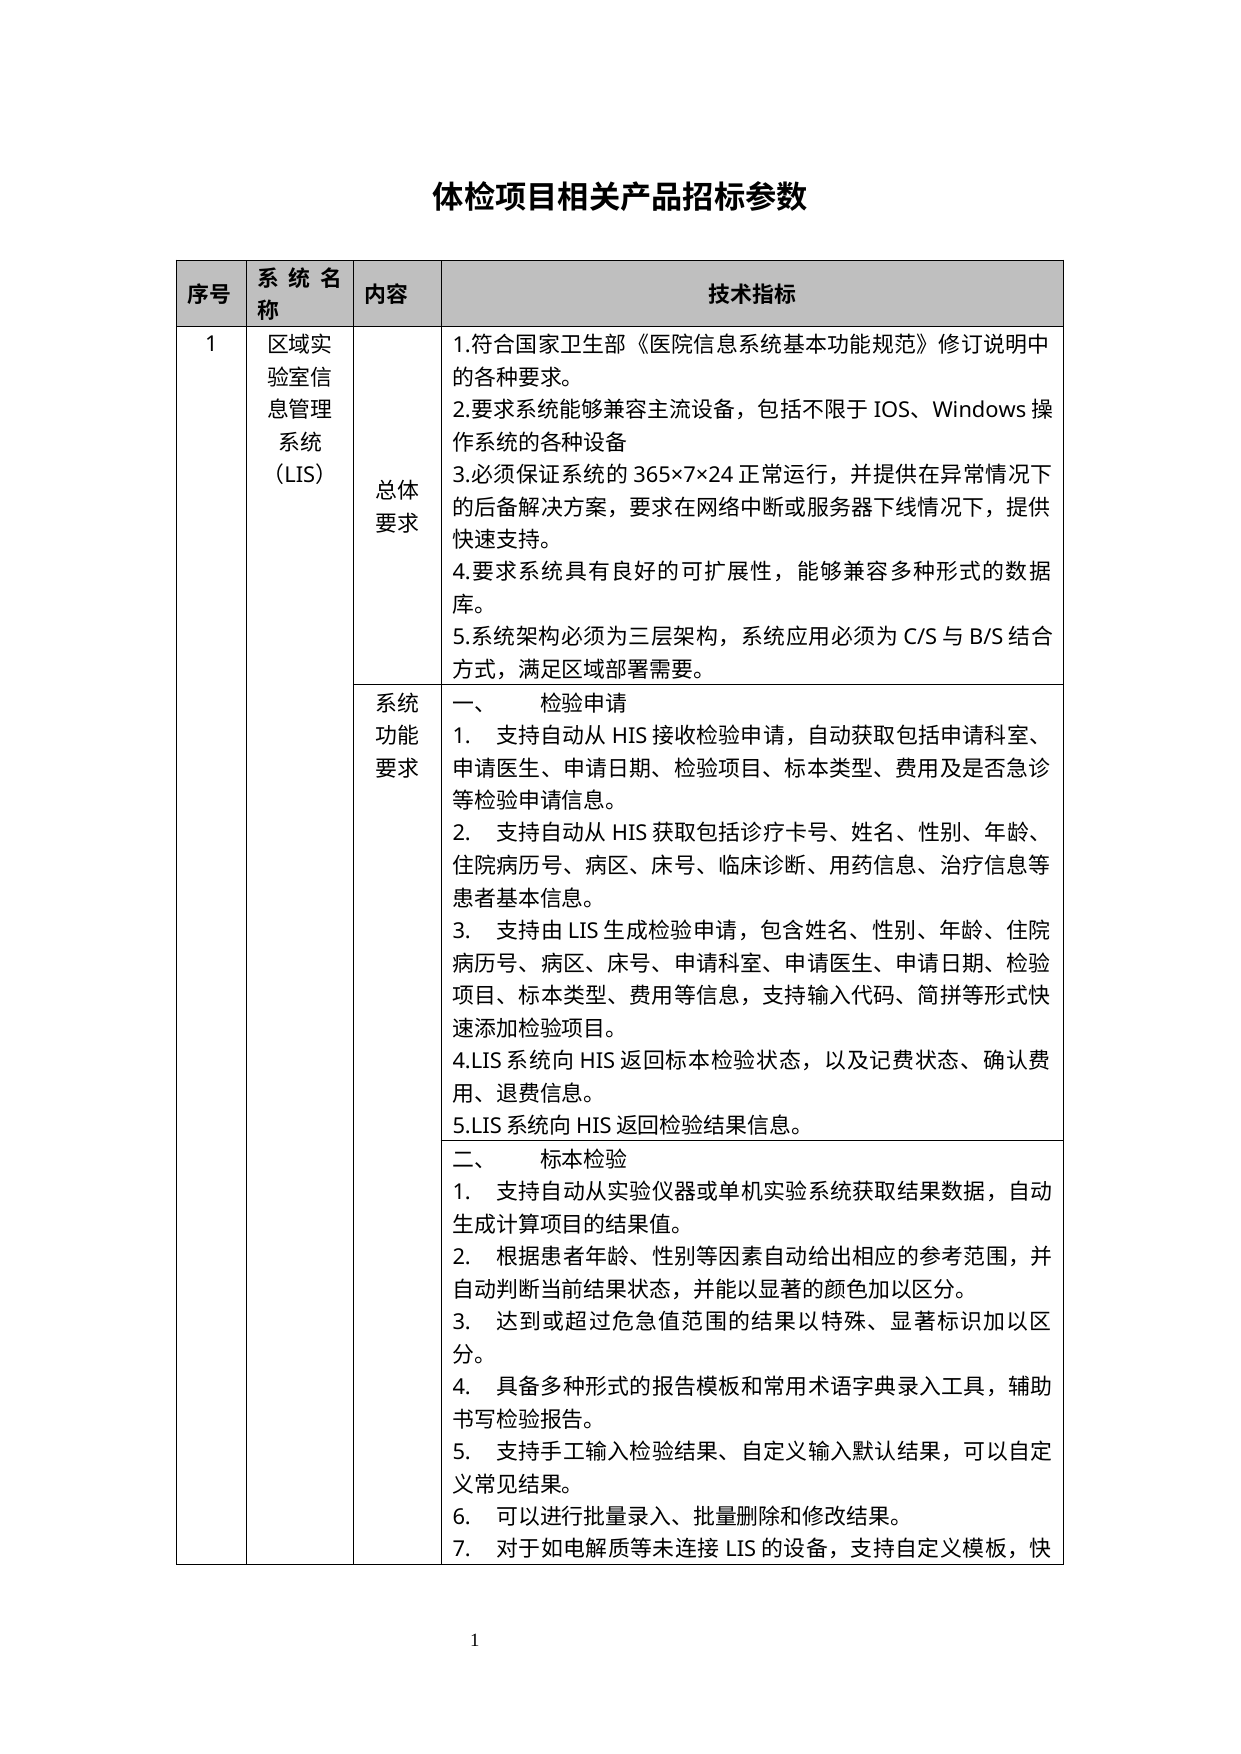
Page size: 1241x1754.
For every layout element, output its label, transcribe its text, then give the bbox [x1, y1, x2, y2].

table_header 内容 [354, 261, 441, 326]
table_header 序号 [177, 261, 246, 326]
text 体检项目相关产品招标参数 [187, 162, 1053, 227]
table_cell 1 [177, 327, 246, 1564]
table_cell 区域实验室信息管理系统（LIS） [247, 327, 353, 1564]
table_cell 总体要求 [354, 327, 441, 684]
table_cell 1.符合国家卫生部《医院信息系统基本功能规范》修订说明中的各种要求。 2.要求系统能够兼容主流设备，包括不限于IOS、Windows操作系统的各种设备 3.必须保证系统的365×7×24正常运行，并提供在异常情况下的后备解决方案，要求在网络中断或服务器下线情况下，提供快速支持。 4.要求系统具有良好的可扩展性，能够兼容多种形式的数据库。 5.系统架构必须为三层架构，系统应用必须为C/S与B/S结合方式，满足区域部署需要。 [442, 327, 1063, 684]
table_cell 一、 检验申请 1. 支持自动从HIS接收检验申请，自动获取包括申请科室、申请医生、申请日期、检验项目、标本类型、费用及是否急诊等检验申请信息。 2. 支持自动从HIS获取包括诊疗卡号、姓名、性别、年龄、住院病历号、病区、床号、临床诊断、用药信息、治疗信息等患者基本信息。 3. 支持由LIS生成检验申请，包含姓名、性别、年龄、住院病历号、病区、床号、申请科室、申请医生、申请日期、检验项目、标本类型、费用等信息，支持输入代码、简拼等形式快速添加检验项目。 4.LIS系统向HIS返回标本检验状态，以及记费状态、确认费用、退费信息。 5.LIS系统向HIS返回检验结果信息。 [442, 685, 1063, 1140]
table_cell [442, 1141, 1063, 1564]
table_header 技术指标 [442, 261, 1063, 326]
table_cell 系统功能要求 [354, 685, 441, 1564]
table_header 系统名称 [247, 261, 353, 326]
